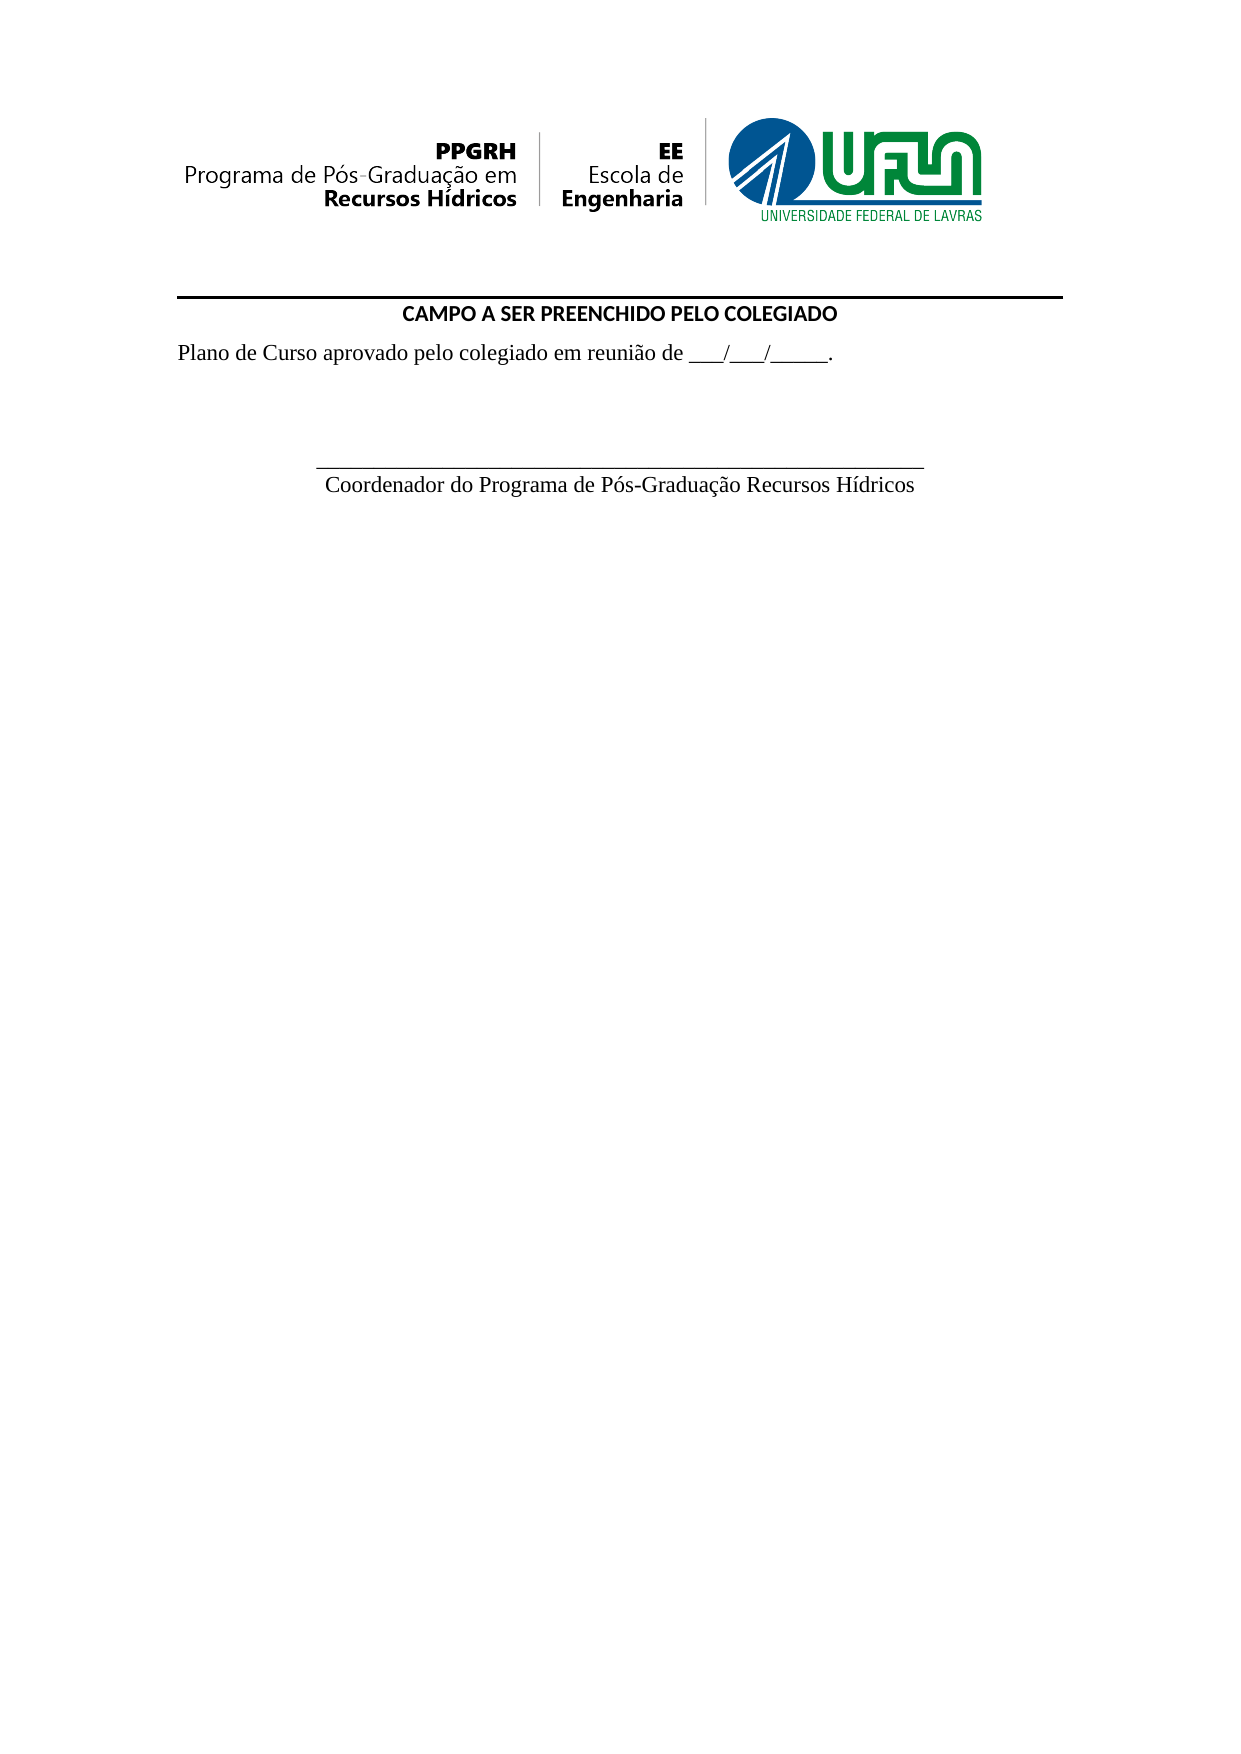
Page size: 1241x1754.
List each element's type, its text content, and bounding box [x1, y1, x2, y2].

picture [177, 73, 1027, 268]
text Coordenador do Programa de Pós-Graduação Recursos Hídricos [251, 471, 1063, 498]
text Plano de Curso aprovado pelo colegiado em reunião de ___/___/_____. [177, 339, 1063, 366]
text _____________________________________________________ [177, 445, 1063, 471]
text CAMPO A SER PREENCHIDO PELO COLEGIADO [177, 299, 1063, 327]
